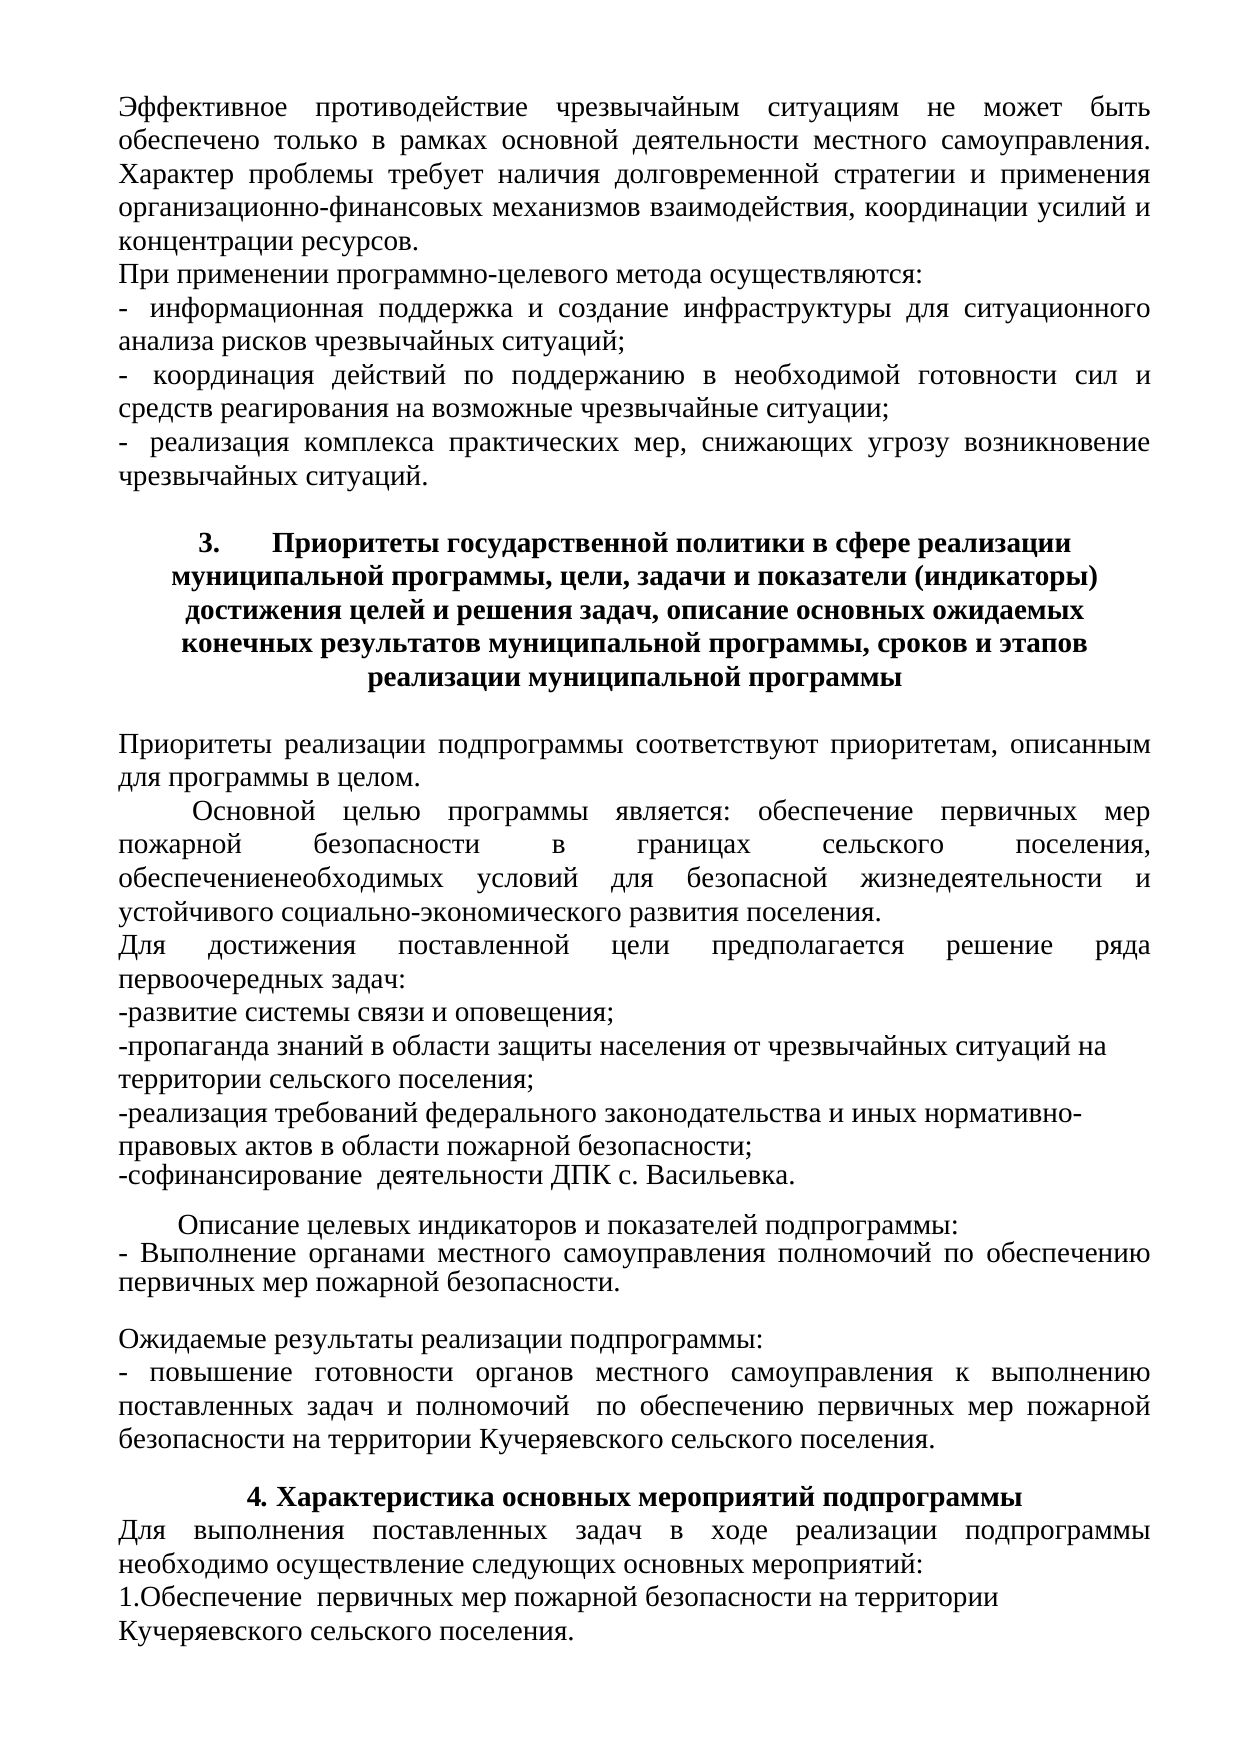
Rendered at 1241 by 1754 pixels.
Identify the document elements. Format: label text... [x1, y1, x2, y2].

text Ожидаемые результаты реализации подпрограммы: [118, 1326, 1152, 1354]
text -развитие системы связи и оповещения; [118, 994, 1152, 1028]
text - реализация комплекса практических мер, снижающих угрозу возникновение чрезвычайных ситуаций. [118, 424, 1152, 491]
text Для выполнения поставленных задач в ходе реализации подпрограммы необходимо осуществление следующих основных мероприятий: [118, 1512, 1152, 1579]
text Для достижения поставленной цели предполагается решение ряда первоочередных задач: [118, 927, 1152, 994]
list 1.Обеспечение первичных мер пожарной безопасности на территории Кучеряевского сельского поселения. [118, 1579, 1152, 1646]
text Эффективное противодействие чрезвычайным ситуациям не может быть обеспечено только в рамках основной деятельности местного самоуправления. Характер проблемы требует наличия долговременной стратегии и применения организационно-финансовых механизмов взаимодействия, координации усилий и концентрации ресурсов. [118, 89, 1152, 256]
text -пропаганда знаний в области защиты населения от чрезвычайных ситуаций на территории сельского поселения; [118, 1028, 1152, 1095]
text - Выполнение органами местного самоуправления полномочий по обеспечению первичных мер пожарной безопасности. [118, 1240, 1152, 1297]
text -софинансирование деятельности ДПК с. Васильевка. [118, 1162, 1152, 1191]
text При применении программно-целевого метода осуществляются: [118, 256, 1152, 290]
text Приоритеты реализации подпрограммы соответствуют приоритетам, описанным для программы в целом. [118, 726, 1152, 793]
text 4. Характеристика основных мероприятий подпрограммы [118, 1479, 1152, 1512]
text -реализация требований федерального законодательства и иных нормативно-правовых актов в области пожарной безопасности; [118, 1095, 1152, 1162]
text - повышение готовности органов местного самоуправления к выполнению поставленных задач и полномочий по обеспечению первичных мер пожарной безопасности на территории Кучеряевского сельского поселения. [118, 1354, 1152, 1455]
text - информационная поддержка и создание инфраструктуры для ситуационного анализа рисков чрезвычайных ситуаций; [118, 290, 1152, 357]
text - координация действий по поддержанию в необходимой готовности сил и средств реагирования на возможные чрезвычайные ситуации; [118, 357, 1152, 424]
list Приоритеты государственной политики в сфере реализации муниципальной программы, цели, задачи и показатели (индикаторы) достижения целей и решения задач, описание основных ожидаемых конечных результатов муниципальной программы, сроков и этапов реализации муниципальной программы [118, 525, 1152, 692]
text Описание целевых индикаторов и показателей подпрограммы: [118, 1211, 1152, 1240]
text Основной целью программы является: обеспечение первичных мер пожарной безопасности в границах сельского поселения, обеспечениенеобходимых условий для безопасной жизнедеятельности и устойчивого социально-экономического развития поселения. [118, 793, 1152, 927]
